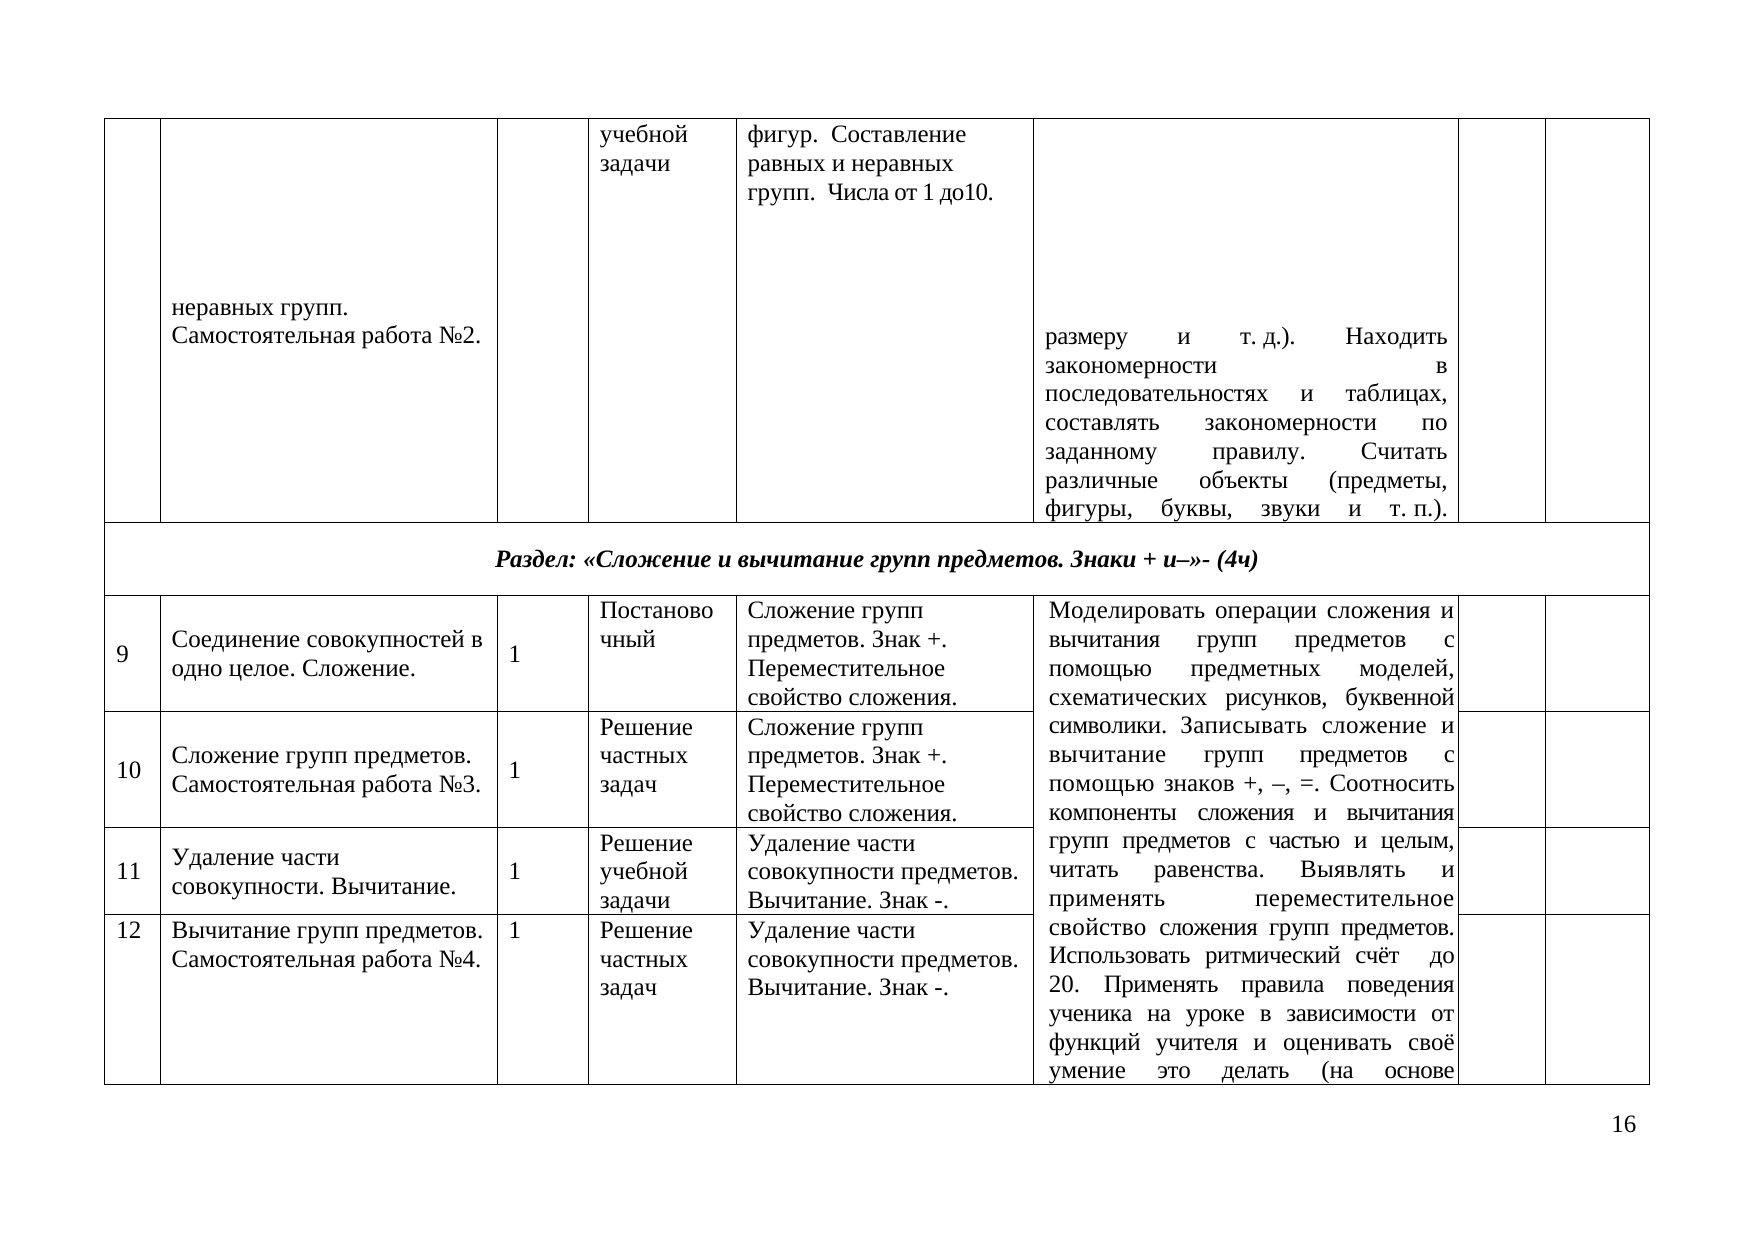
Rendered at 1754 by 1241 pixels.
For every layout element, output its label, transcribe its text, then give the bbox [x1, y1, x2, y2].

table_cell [737, 119, 1033, 522]
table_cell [737, 828, 1033, 914]
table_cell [161, 119, 497, 522]
table_cell Соединение совокупностей в одно целое. Сложение. [161, 596, 497, 711]
table_cell 1 [498, 712, 588, 827]
table_cell 9 [105, 596, 160, 711]
table_cell Сложение групп предметов. Знак +. Переместительное свойство сложения. [737, 712, 1033, 827]
table_cell [1546, 828, 1649, 914]
table_cell 8 [105, 119, 160, 522]
table_cell [1546, 915, 1649, 1084]
table_cell Сложение групп предметов. Самостоятельная работа №3. [161, 712, 497, 827]
table_cell Решение учебной задачи [589, 828, 736, 914]
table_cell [737, 915, 1033, 1084]
table_cell [1546, 712, 1649, 827]
table_cell [1459, 712, 1545, 827]
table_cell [589, 119, 736, 522]
table_cell 10 [105, 712, 160, 827]
table_cell Раздел: «Сложение и вычитание групп предметов. Знаки + и–»- (4ч) [105, 523, 1649, 594]
table_cell Моделировать операции сложения и вычитания групп предметов с помощью предметных моделей, схематических рисунков, буквенной символики. Записывать сложение и вычитание групп предметов с помощью знаков +, –, =. Соотносить компоненты сложения и вычитания групп предметов с частью и целым, читать равенства. Выявлять и применять переместительное свойство сложения групп предметов. Использовать ритмический счёт до 20. Применять правила поведения ученика на уроке в зависимости от функций учителя и оценивать своё умение это делать (на основе применения эталона). [1034, 596, 1458, 1084]
table_cell [1459, 596, 1545, 711]
table_cell 1 [498, 828, 588, 914]
table_cell [1459, 915, 1545, 1084]
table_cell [161, 915, 497, 1084]
table_cell Удаление части совокупности. Вычитание. [161, 828, 497, 914]
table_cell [589, 915, 736, 1084]
table_cell Постановочный [589, 596, 736, 711]
table_cell [1459, 828, 1545, 914]
table_cell 1 [498, 915, 588, 1084]
table_cell [1546, 119, 1649, 522]
table_cell 1 [498, 119, 588, 522]
table_cell 11 [105, 828, 160, 914]
table_cell Сложение групп предметов. Знак +. Переместительное свойство сложения. [737, 596, 1033, 711]
table_cell Решение частных задач [589, 712, 736, 827]
table_cell [1459, 119, 1545, 522]
table_cell [1546, 596, 1649, 711]
table_cell 12 [105, 915, 160, 1084]
table_cell 1 [498, 596, 588, 711]
